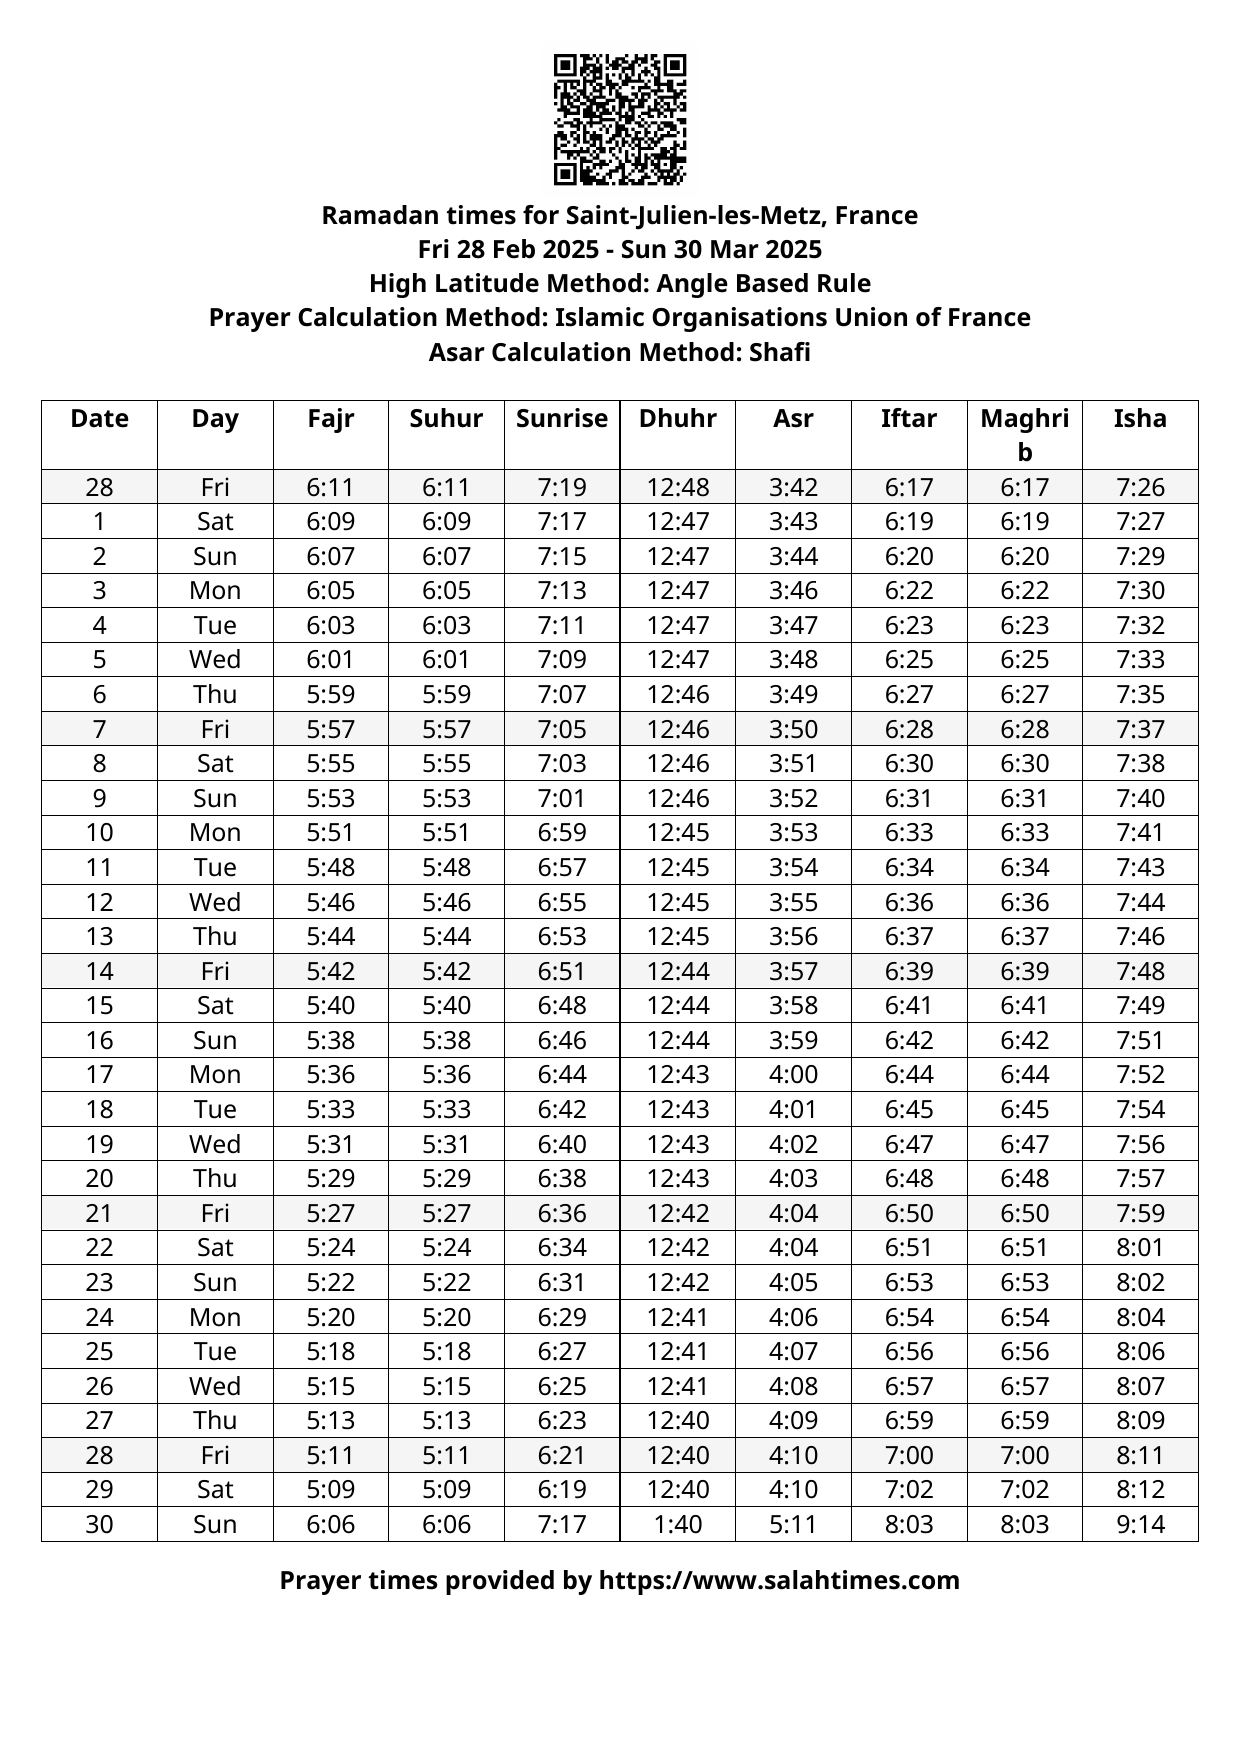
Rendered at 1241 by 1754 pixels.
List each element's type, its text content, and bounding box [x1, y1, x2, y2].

table_cell 6:27 [852, 677, 967, 711]
table_cell 6:37 [968, 919, 1082, 953]
table_cell 12:46 [621, 781, 735, 814]
table_header Date [42, 401, 157, 469]
table_cell 6:33 [968, 816, 1082, 849]
table_header Suhur [389, 401, 504, 469]
table_cell 6:27 [505, 1334, 619, 1368]
table_cell 4:10 [736, 1438, 851, 1472]
table_cell 7:33 [1083, 643, 1198, 676]
table_cell 12:47 [621, 608, 735, 642]
table_cell Tue [158, 1334, 273, 1368]
table_cell 3:44 [736, 539, 851, 572]
table_cell 5:29 [274, 1161, 388, 1195]
table_cell 3:54 [736, 850, 851, 884]
table_cell 12 [42, 885, 157, 918]
table_cell 5:11 [274, 1438, 388, 1472]
table_cell 12:43 [621, 1161, 735, 1195]
table_cell 8:11 [1083, 1438, 1198, 1472]
table_cell 6 [42, 677, 157, 711]
table_cell 4:05 [736, 1265, 851, 1299]
table_cell 6:19 [505, 1473, 619, 1506]
table_cell 5:09 [274, 1473, 388, 1506]
table_cell 7:29 [1083, 539, 1198, 572]
text High Latitude Method: Angle Based Rule [42, 266, 1198, 300]
table_cell 6:05 [389, 574, 504, 607]
table_cell 12:40 [621, 1473, 735, 1506]
table_cell 3:53 [736, 816, 851, 849]
table_cell 3:59 [736, 1023, 851, 1057]
table_cell 7:52 [1083, 1058, 1198, 1091]
table_cell 5:53 [389, 781, 504, 814]
table_cell Tue [158, 1092, 273, 1126]
table_cell 6:36 [852, 885, 967, 918]
table_cell 8 [42, 746, 157, 780]
table_cell 6:42 [968, 1023, 1082, 1057]
table_cell 14 [42, 954, 157, 987]
table_cell 7:32 [1083, 608, 1198, 642]
table_cell 5:33 [274, 1092, 388, 1126]
table_cell 3 [42, 574, 157, 607]
table_cell 5:44 [389, 919, 504, 953]
table_cell 6:17 [968, 470, 1082, 503]
table_cell 12:41 [621, 1300, 735, 1333]
table_cell 6:19 [852, 504, 967, 538]
table_cell 6:39 [852, 954, 967, 987]
table_cell Mon [158, 574, 273, 607]
table_cell 6:44 [505, 1058, 619, 1091]
table_cell 6:42 [505, 1092, 619, 1126]
table_cell 6:45 [852, 1092, 967, 1126]
table_cell 7:07 [505, 677, 619, 711]
table_cell 23 [42, 1265, 157, 1299]
table_cell 6:07 [389, 539, 504, 572]
table_cell 6:20 [852, 539, 967, 572]
table_cell 4 [42, 608, 157, 642]
table_cell 5:15 [389, 1369, 504, 1402]
table_cell 6:51 [852, 1231, 967, 1264]
table_cell 5:29 [389, 1161, 504, 1195]
text Prayer Calculation Method: Islamic Organisations Union of France [42, 300, 1198, 334]
table_cell 12:45 [621, 885, 735, 918]
table_cell 11 [42, 850, 157, 884]
table_cell 6:03 [274, 608, 388, 642]
table_cell Sat [158, 746, 273, 780]
table_cell Thu [158, 1404, 273, 1437]
table_cell 7:59 [1083, 1196, 1198, 1229]
table_cell 16 [42, 1023, 157, 1057]
table_cell 6:31 [852, 781, 967, 814]
table_cell 8:09 [1083, 1404, 1198, 1437]
table_cell 9 [42, 781, 157, 814]
table_cell 12:46 [621, 677, 735, 711]
table_cell 5:38 [274, 1023, 388, 1057]
table_cell 12:46 [621, 712, 735, 745]
table_cell Tue [158, 850, 273, 884]
table_cell 12:43 [621, 1127, 735, 1160]
table_cell 7:01 [505, 781, 619, 814]
table_cell 6:30 [852, 746, 967, 780]
table_cell 6:56 [852, 1334, 967, 1368]
table_cell 6:48 [505, 989, 619, 1022]
table_cell Fri [158, 1438, 273, 1472]
table_cell 5:22 [389, 1265, 504, 1299]
table_cell Wed [158, 1369, 273, 1402]
table_cell 5:42 [389, 954, 504, 987]
table_cell 7 [42, 712, 157, 745]
table_cell 8:07 [1083, 1369, 1198, 1402]
table_cell Tue [158, 608, 273, 642]
table_cell 10 [42, 816, 157, 849]
table_cell 7:35 [1083, 677, 1198, 711]
table_cell 6:41 [852, 989, 967, 1022]
table_cell Thu [158, 1161, 273, 1195]
table_cell 6:05 [274, 574, 388, 607]
table_cell 4:03 [736, 1161, 851, 1195]
table_cell 6:25 [968, 643, 1082, 676]
table_cell 4:07 [736, 1334, 851, 1368]
table_cell 5:57 [389, 712, 504, 745]
table_cell 4:06 [736, 1300, 851, 1333]
table_cell 12:47 [621, 643, 735, 676]
table_cell 5:38 [389, 1023, 504, 1057]
table_cell 1:40 [621, 1507, 735, 1541]
table_cell 3:43 [736, 504, 851, 538]
table_cell 9:14 [1083, 1507, 1198, 1541]
table_header Dhuhr [621, 401, 735, 469]
table_cell 6:51 [968, 1231, 1082, 1264]
table_cell Sun [158, 1507, 273, 1541]
table_cell 7:17 [505, 1507, 619, 1541]
table_cell 8:12 [1083, 1473, 1198, 1506]
table_cell 6:19 [968, 504, 1082, 538]
table_cell 5:20 [274, 1300, 388, 1333]
table_cell 6:30 [968, 746, 1082, 780]
table_cell 6:47 [852, 1127, 967, 1160]
table_cell 6:53 [852, 1265, 967, 1299]
table_cell 3:50 [736, 712, 851, 745]
table_cell 25 [42, 1334, 157, 1368]
table_cell 7:09 [505, 643, 619, 676]
table_cell 6:22 [852, 574, 967, 607]
table_cell 6:40 [505, 1127, 619, 1160]
table_cell 3:55 [736, 885, 851, 918]
table_cell 6:25 [505, 1369, 619, 1402]
table_cell 12:44 [621, 1023, 735, 1057]
table_cell 7:30 [1083, 574, 1198, 607]
table_cell 5:46 [274, 885, 388, 918]
table_cell 12:45 [621, 850, 735, 884]
table_cell 6:27 [968, 677, 1082, 711]
table_cell Fri [158, 1196, 273, 1229]
table_cell 6:31 [968, 781, 1082, 814]
table_cell 3:52 [736, 781, 851, 814]
table_cell 30 [42, 1507, 157, 1541]
table_cell 6:07 [274, 539, 388, 572]
table_cell 6:23 [852, 608, 967, 642]
table_cell 28 [42, 470, 157, 503]
table_cell 12:41 [621, 1369, 735, 1402]
table_cell 5:48 [389, 850, 504, 884]
table_cell 5:31 [274, 1127, 388, 1160]
table_cell 8:03 [852, 1507, 967, 1541]
table_cell Wed [158, 1127, 273, 1160]
table_cell 5:57 [274, 712, 388, 745]
table_cell Fri [158, 954, 273, 987]
table_cell 7:02 [968, 1473, 1082, 1506]
table_cell 5:15 [274, 1369, 388, 1402]
table_cell 17 [42, 1058, 157, 1091]
table_cell Mon [158, 1058, 273, 1091]
table_cell 6:33 [852, 816, 967, 849]
table_cell 5:27 [274, 1196, 388, 1229]
table_cell 6:50 [968, 1196, 1082, 1229]
table_cell 6:44 [852, 1058, 967, 1091]
table_cell 7:56 [1083, 1127, 1198, 1160]
table_cell 4:02 [736, 1127, 851, 1160]
table_cell 3:42 [736, 470, 851, 503]
table_cell Thu [158, 919, 273, 953]
table_cell 7:54 [1083, 1092, 1198, 1126]
table_cell 7:37 [1083, 712, 1198, 745]
table_cell 6:57 [968, 1369, 1082, 1402]
table_cell 5:59 [274, 677, 388, 711]
table_header Sunrise [505, 401, 619, 469]
table_cell 27 [42, 1404, 157, 1437]
table_cell 6:34 [852, 850, 967, 884]
table_cell 4:10 [736, 1473, 851, 1506]
table_cell 6:38 [505, 1161, 619, 1195]
table_cell 12:48 [621, 470, 735, 503]
table_cell 7:03 [505, 746, 619, 780]
table_cell 6:01 [274, 643, 388, 676]
table_cell 6:29 [505, 1300, 619, 1333]
table_cell 5:09 [389, 1473, 504, 1506]
table_cell 12:45 [621, 816, 735, 849]
table_cell 12:42 [621, 1265, 735, 1299]
table_cell 12:44 [621, 954, 735, 987]
table_cell 6:48 [852, 1161, 967, 1195]
table_cell 3:47 [736, 608, 851, 642]
table_cell Thu [158, 677, 273, 711]
table_cell 5:33 [389, 1092, 504, 1126]
table_cell 6:06 [389, 1507, 504, 1541]
table_cell 3:49 [736, 677, 851, 711]
table_header Asr [736, 401, 851, 469]
table_cell 4:00 [736, 1058, 851, 1091]
table_cell 26 [42, 1369, 157, 1402]
table_cell 5:18 [389, 1334, 504, 1368]
table_cell Sat [158, 989, 273, 1022]
table_cell 6:36 [505, 1196, 619, 1229]
table_cell 6:53 [968, 1265, 1082, 1299]
table_cell 6:34 [968, 850, 1082, 884]
table_cell 7:00 [968, 1438, 1082, 1472]
table_cell 6:59 [505, 816, 619, 849]
table_cell 6:11 [389, 470, 504, 503]
table_cell 3:51 [736, 746, 851, 780]
table_header Day [158, 401, 273, 469]
table_cell 4:04 [736, 1231, 851, 1264]
table_cell 21 [42, 1196, 157, 1229]
table_cell 7:49 [1083, 989, 1198, 1022]
table_cell 5:40 [389, 989, 504, 1022]
table_cell 12:42 [621, 1196, 735, 1229]
table_cell Fri [158, 712, 273, 745]
table_cell 5 [42, 643, 157, 676]
table_cell 3:56 [736, 919, 851, 953]
table_cell Sat [158, 504, 273, 538]
table_cell 8:03 [968, 1507, 1082, 1541]
table_cell 12:40 [621, 1438, 735, 1472]
table_header Isha [1083, 401, 1198, 469]
table_cell 6:41 [968, 989, 1082, 1022]
table_cell 24 [42, 1300, 157, 1333]
table_cell 4:01 [736, 1092, 851, 1126]
table_cell 6:06 [274, 1507, 388, 1541]
table_cell 6:31 [505, 1265, 619, 1299]
table_cell 7:19 [505, 470, 619, 503]
table_cell 5:51 [274, 816, 388, 849]
table_cell 6:28 [968, 712, 1082, 745]
table_cell 5:40 [274, 989, 388, 1022]
table_cell 5:53 [274, 781, 388, 814]
table_cell 6:44 [968, 1058, 1082, 1091]
table_cell 7:26 [1083, 470, 1198, 503]
table_cell 6:39 [968, 954, 1082, 987]
table_cell 6:28 [852, 712, 967, 745]
table_cell 6:54 [852, 1300, 967, 1333]
table_cell 5:22 [274, 1265, 388, 1299]
table_cell 6:11 [274, 470, 388, 503]
table_cell 29 [42, 1473, 157, 1506]
table_cell 12:45 [621, 919, 735, 953]
table_cell 13 [42, 919, 157, 953]
table_cell 6:22 [968, 574, 1082, 607]
text Asar Calculation Method: Shafi [42, 334, 1198, 368]
table_cell 7:41 [1083, 816, 1198, 849]
table_cell 6:47 [968, 1127, 1082, 1160]
table_cell 7:27 [1083, 504, 1198, 538]
table_cell 5:20 [389, 1300, 504, 1333]
table_cell 1 [42, 504, 157, 538]
table_cell Mon [158, 1300, 273, 1333]
table_cell 6:23 [505, 1404, 619, 1437]
table_cell Sun [158, 781, 273, 814]
table_cell 5:18 [274, 1334, 388, 1368]
table_cell 6:42 [852, 1023, 967, 1057]
text Ramadan times for Saint-Julien-les-Metz, France [42, 198, 1198, 232]
table_cell 6:45 [968, 1092, 1082, 1126]
table_cell 12:47 [621, 574, 735, 607]
table_cell 6:09 [389, 504, 504, 538]
table_cell 5:27 [389, 1196, 504, 1229]
table_cell 8:01 [1083, 1231, 1198, 1264]
table_cell 5:55 [274, 746, 388, 780]
table_cell 5:48 [274, 850, 388, 884]
table_cell 7:40 [1083, 781, 1198, 814]
table_header Fajr [274, 401, 388, 469]
table_cell 5:55 [389, 746, 504, 780]
table_cell 6:54 [968, 1300, 1082, 1333]
table_cell 5:11 [736, 1507, 851, 1541]
table_cell Sat [158, 1231, 273, 1264]
table_cell 7:48 [1083, 954, 1198, 987]
table_cell 6:46 [505, 1023, 619, 1057]
table_cell 7:17 [505, 504, 619, 538]
table_cell 6:01 [389, 643, 504, 676]
table_cell 6:57 [852, 1369, 967, 1402]
table_cell 7:51 [1083, 1023, 1198, 1057]
table_cell Mon [158, 816, 273, 849]
table_cell 12:42 [621, 1231, 735, 1264]
table_cell Wed [158, 643, 273, 676]
table_cell 6:50 [852, 1196, 967, 1229]
table_cell 3:58 [736, 989, 851, 1022]
table_cell 5:31 [389, 1127, 504, 1160]
table_cell 12:43 [621, 1058, 735, 1091]
table_cell 12:47 [621, 504, 735, 538]
table_cell 7:57 [1083, 1161, 1198, 1195]
table_cell 6:59 [852, 1404, 967, 1437]
table_cell 7:11 [505, 608, 619, 642]
table_cell 8:06 [1083, 1334, 1198, 1368]
table_cell 6:48 [968, 1161, 1082, 1195]
table_cell 20 [42, 1161, 157, 1195]
table_cell Fri [158, 470, 273, 503]
table_cell 12:41 [621, 1334, 735, 1368]
table_cell 7:38 [1083, 746, 1198, 780]
table_cell Sun [158, 1265, 273, 1299]
table_cell 15 [42, 989, 157, 1022]
table_cell 12:46 [621, 746, 735, 780]
table_cell 5:59 [389, 677, 504, 711]
table_cell 6:51 [505, 954, 619, 987]
table_cell 7:13 [505, 574, 619, 607]
table_cell 6:53 [505, 919, 619, 953]
table_cell 6:20 [968, 539, 1082, 572]
table_cell 5:13 [389, 1404, 504, 1437]
table_cell 18 [42, 1092, 157, 1126]
table_cell 7:05 [505, 712, 619, 745]
table_cell 7:02 [852, 1473, 967, 1506]
table_cell Sun [158, 1023, 273, 1057]
table_cell 22 [42, 1231, 157, 1264]
table_cell 12:44 [621, 989, 735, 1022]
table_cell 8:02 [1083, 1265, 1198, 1299]
table_cell 6:17 [852, 470, 967, 503]
table_cell 4:09 [736, 1404, 851, 1437]
table_cell Wed [158, 885, 273, 918]
table_cell 8:04 [1083, 1300, 1198, 1333]
table_cell 5:44 [274, 919, 388, 953]
table_cell 6:36 [968, 885, 1082, 918]
table_cell 19 [42, 1127, 157, 1160]
table_cell 5:11 [389, 1438, 504, 1472]
picture [542, 41, 699, 198]
table_cell 7:15 [505, 539, 619, 572]
table_cell Sat [158, 1473, 273, 1506]
table_cell 6:55 [505, 885, 619, 918]
table_cell 5:51 [389, 816, 504, 849]
table_cell 12:40 [621, 1404, 735, 1437]
table_cell 5:46 [389, 885, 504, 918]
table_cell Sun [158, 539, 273, 572]
table_cell 6:23 [968, 608, 1082, 642]
table_cell 6:03 [389, 608, 504, 642]
table_cell 5:42 [274, 954, 388, 987]
table_cell 3:46 [736, 574, 851, 607]
table_header Iftar [852, 401, 967, 469]
table_header Maghrib [968, 401, 1082, 469]
table_cell 4:04 [736, 1196, 851, 1229]
table_cell 5:13 [274, 1404, 388, 1437]
table_cell 2 [42, 539, 157, 572]
table_cell 5:24 [274, 1231, 388, 1264]
table_cell 28 [42, 1438, 157, 1472]
table_cell 6:09 [274, 504, 388, 538]
table_cell 6:25 [852, 643, 967, 676]
table_cell 7:44 [1083, 885, 1198, 918]
text Fri 28 Feb 2025 - Sun 30 Mar 2025 [42, 232, 1198, 266]
table_cell 6:56 [968, 1334, 1082, 1368]
table_cell 6:57 [505, 850, 619, 884]
table_cell 7:46 [1083, 919, 1198, 953]
table_cell 7:43 [1083, 850, 1198, 884]
text Prayer times provided by https://www.salahtimes.com [42, 1563, 1198, 1597]
table_cell 5:36 [274, 1058, 388, 1091]
table_cell 6:37 [852, 919, 967, 953]
table_cell 6:59 [968, 1404, 1082, 1437]
table_cell 12:47 [621, 539, 735, 572]
table_cell 6:21 [505, 1438, 619, 1472]
table_cell 12:43 [621, 1092, 735, 1126]
table_cell 5:36 [389, 1058, 504, 1091]
table_cell 3:57 [736, 954, 851, 987]
table_cell 5:24 [389, 1231, 504, 1264]
table_cell 3:48 [736, 643, 851, 676]
table_cell 7:00 [852, 1438, 967, 1472]
table_cell 4:08 [736, 1369, 851, 1402]
table_cell 6:34 [505, 1231, 619, 1264]
